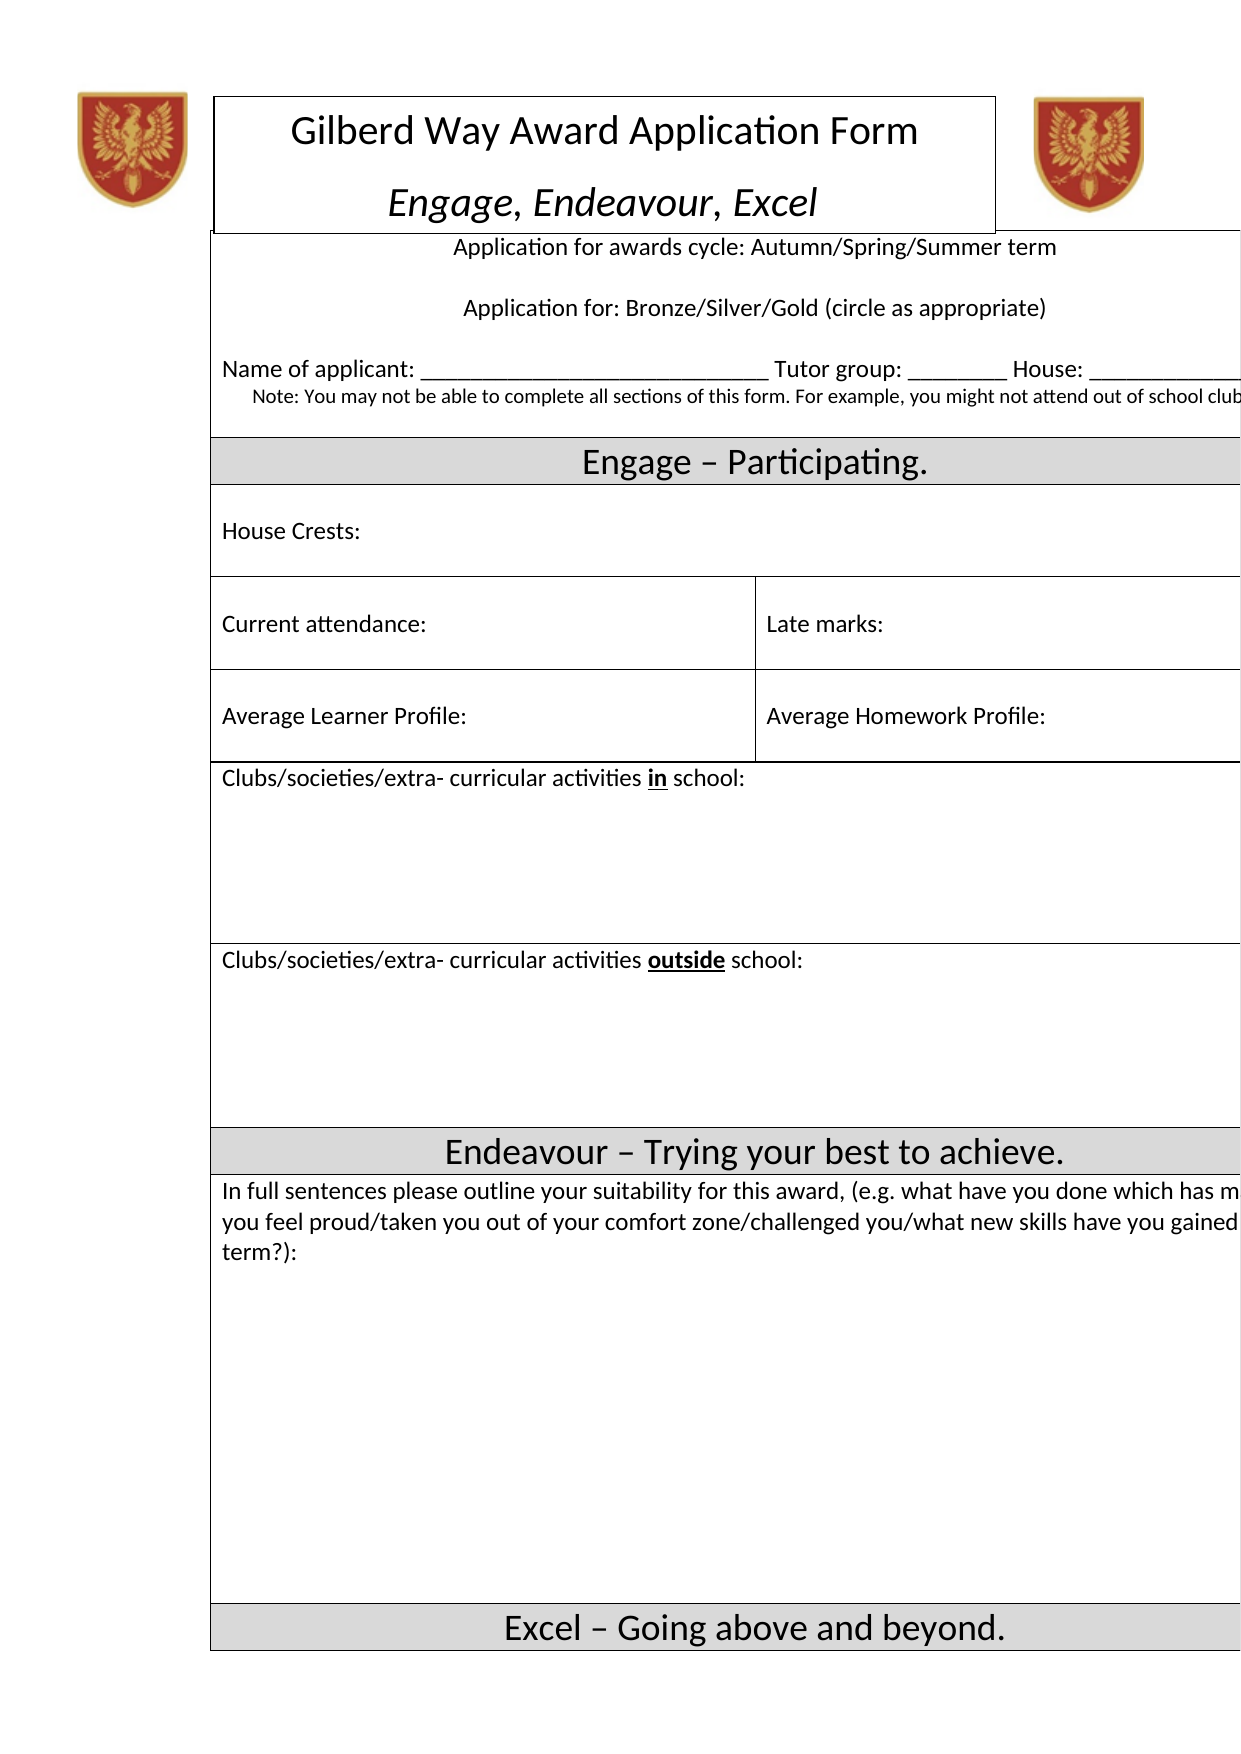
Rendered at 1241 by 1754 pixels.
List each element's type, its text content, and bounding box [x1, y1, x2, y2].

table_cell Excel – Going above and beyond. [211, 1604, 1240, 1650]
picture [75, 75, 188, 221]
table_cell Average Homework Profile: [756, 670, 1240, 761]
table_cell Average Learner Profile: [211, 670, 755, 761]
table_header Application for awards cycle: Autumn/Spring/Summer term Application for: Bronze/Silver/Gold (circle as appropriate) Name of applicant: ____________________________ Tutor group: ________ House: _______________ Note: You may not be able to complete all sections of this form. For example, you might not attend out of school clubs. [211, 231, 1240, 437]
picture [1031, 79, 1144, 226]
table_cell In full sentences please outline your suitability for this award, (e.g. what have you done which has made you feel proud/taken you out of your comfort zone/challenged you/what new skills have you gained this term?): [211, 1175, 1240, 1603]
table_cell Late marks: [756, 577, 1240, 669]
table_cell Engage – Participating. [211, 438, 1240, 484]
table_cell Endeavour – Trying your best to achieve. [211, 1128, 1240, 1174]
table_cell Clubs/societies/extra- curricular activities outside school: [211, 944, 1240, 1127]
table_cell Current attendance: [211, 577, 755, 669]
table_cell House Crests: [211, 485, 1240, 576]
table_cell Clubs/societies/extra- curricular activities in school: [211, 763, 1240, 943]
